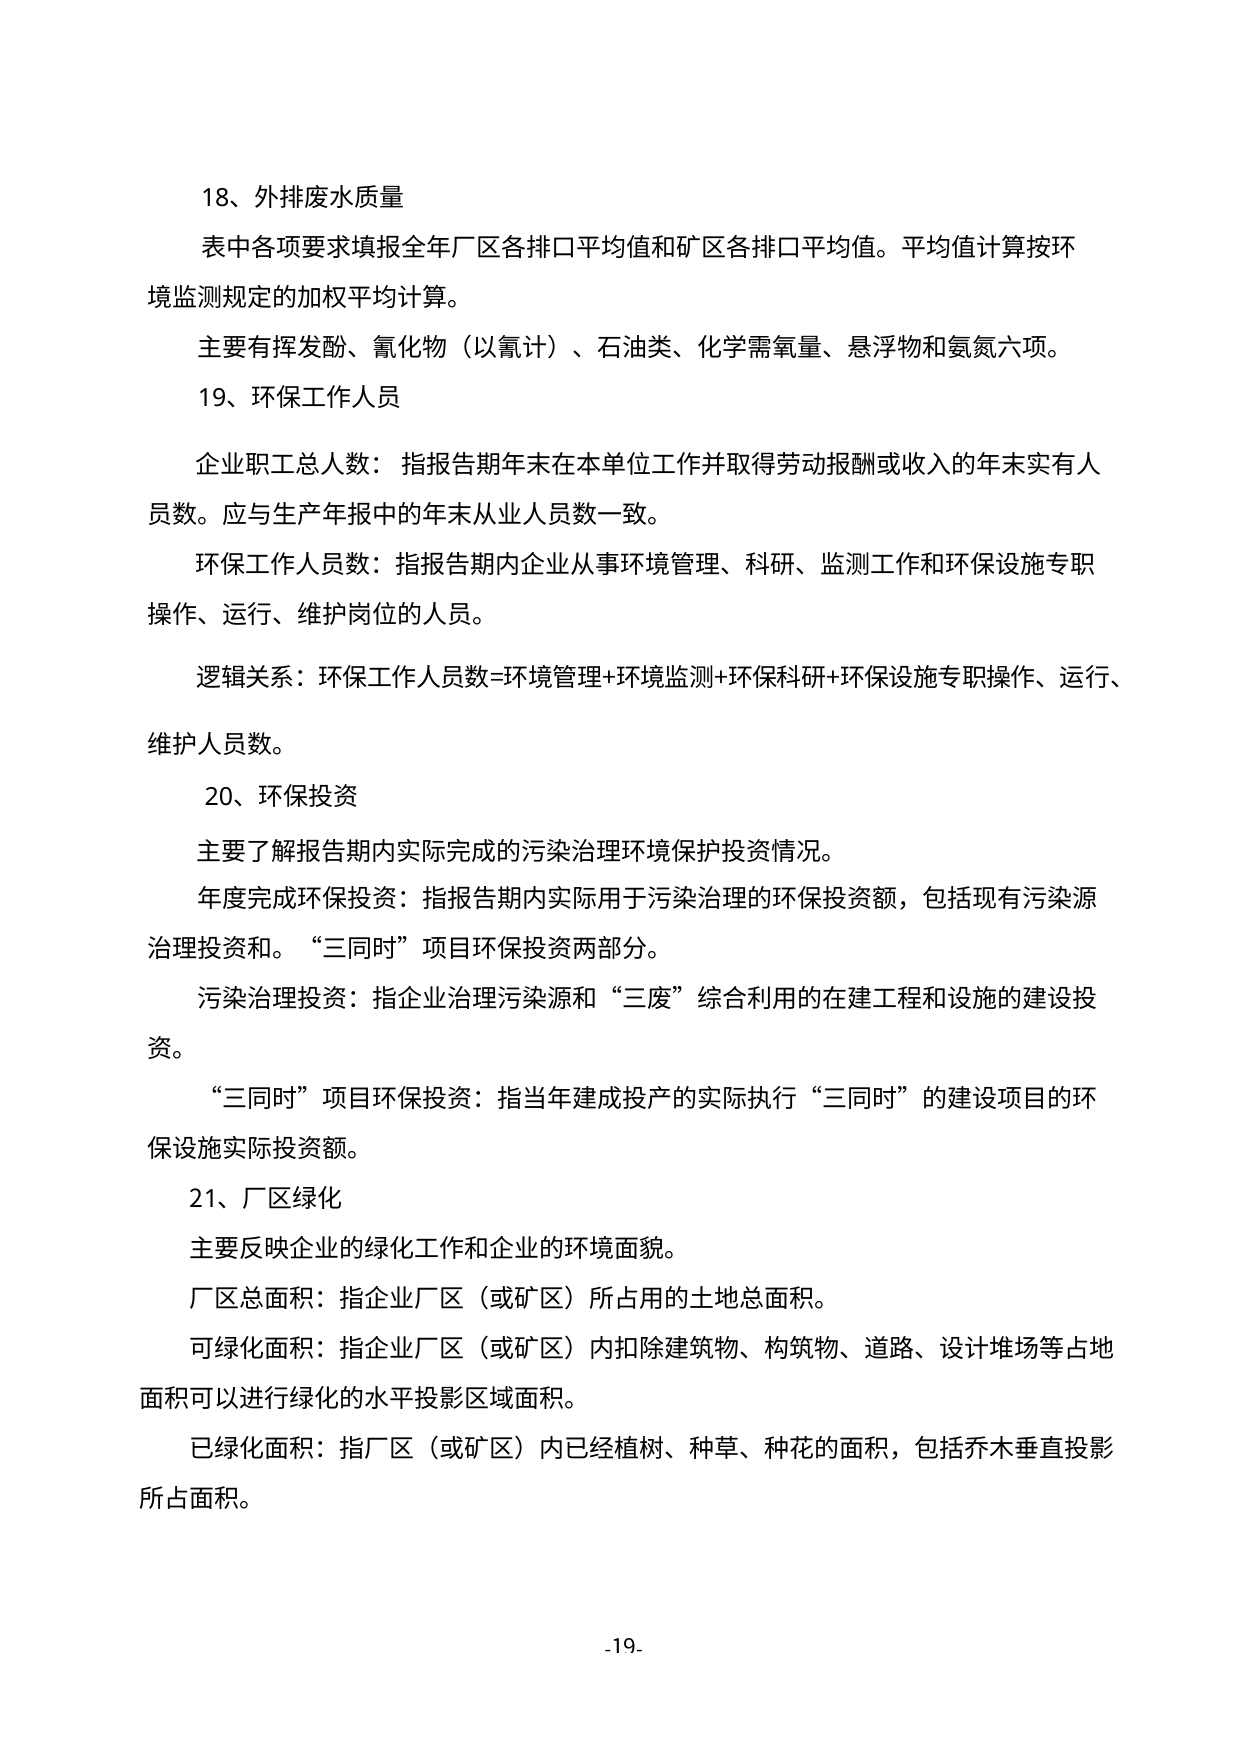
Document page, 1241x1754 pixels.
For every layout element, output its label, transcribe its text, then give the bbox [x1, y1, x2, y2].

text 表中各项要求填报全年厂区各排口平均值和矿区各排口平均值。平均值计算按环境监测规定的加权平均计算。 [148, 217, 1098, 317]
text 18、外排废水质量 [148, 167, 1098, 217]
text 可绿化面积：指企业厂区（或矿区）内扣除建筑物、构筑物、道路、设计堆场等占地面积可以进行绿化的水平投影区域面积。 [139, 1318, 1121, 1418]
text 环保工作人员数：指报告期内企业从事环境管理、科研、监测工作和环保设施专职操作、运行、维护岗位的人员。 [148, 533, 1110, 633]
text 主要了解报告期内实际完成的污染治理环境保护投资情况。 [196, 832, 1144, 868]
text 逻辑关系：环保工作人员数=环境管理+环境监测+环保科研+环保设施专职操作、运行、维护人员数。 [148, 633, 1110, 767]
text 主要有挥发酚、氰化物（以氰计）、石油类、化学需氧量、悬浮物和氨氮六项。 [148, 317, 1144, 367]
text 20、环保投资 [154, 767, 1144, 815]
text 厂区总面积：指企业厂区（或矿区）所占用的土地总面积。 [139, 1268, 1144, 1318]
text 企业职工总人数： 指报告期年末在本单位工作并取得劳动报酬或收入的年末实有人员数。应与生产年报中的年末从业人员数一致。 [148, 433, 1110, 533]
text 已绿化面积：指厂区（或矿区）内已经植树、种草、种花的面积，包括乔木垂直投影所占面积。 [139, 1418, 1121, 1518]
text 19、环保工作人员 [148, 367, 1144, 417]
text 污染治理投资：指企业治理污染源和“三废”综合利用的在建工程和设施的建设投资。 [148, 968, 1121, 1068]
text 年度完成环保投资：指报告期内实际用于污染治理的环保投资额，包括现有污染源治理投资和。“三同时”项目环保投资两部分。 [148, 868, 1098, 968]
text “三同时”项目环保投资：指当年建成投产的实际执行“三同时”的建设项目的环保设施实际投资额。 [148, 1068, 1121, 1168]
text 21、厂区绿化 [139, 1168, 1144, 1218]
text 主要反映企业的绿化工作和企业的环境面貌。 [139, 1218, 1144, 1268]
